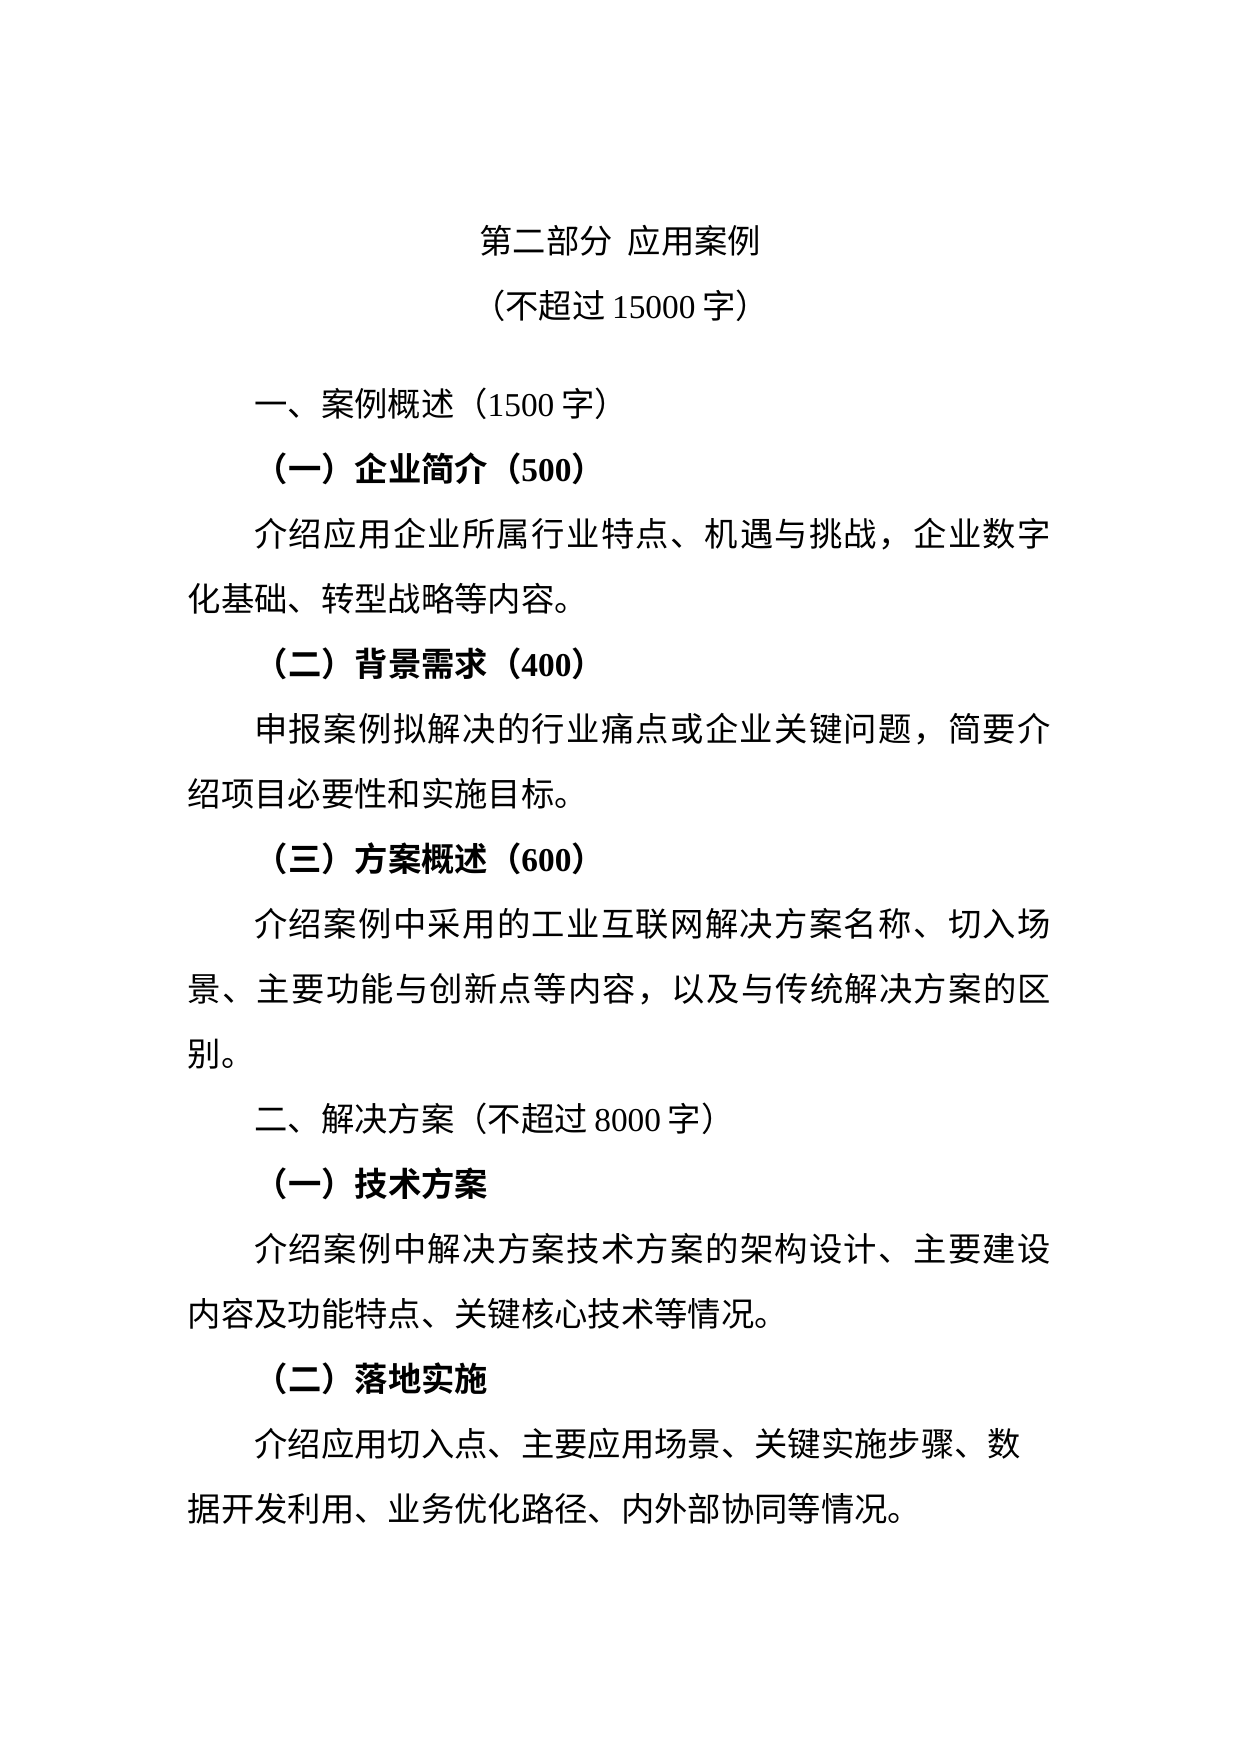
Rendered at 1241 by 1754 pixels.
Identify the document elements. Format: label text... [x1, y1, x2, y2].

text （二）落地实施 [187, 1344, 1053, 1409]
text 介绍应用企业所属行业特点、机遇与挑战，企业数字化基础、转型战略等内容。 [187, 499, 1053, 629]
text （二）背景需求（400） [187, 629, 1053, 694]
text （三）方案概述（600） [187, 824, 1053, 889]
text （一）企业简介（500） [187, 434, 1053, 499]
text 介绍案例中解决方案技术方案的架构设计、主要建设内容及功能特点、关键核心技术等情况。 [187, 1214, 1053, 1344]
text 介绍案例中采用的工业互联网解决方案名称、切入场景、主要功能与创新点等内容，以及与传统解决方案的区别。 [187, 889, 1053, 1084]
text 一、案例概述（1500字） [187, 369, 1053, 434]
text 二、解决方案（不超过8000字） [187, 1084, 1053, 1149]
text 介绍应用切入点、主要应用场景、关键实施步骤、数据开发利用、业务优化路径、内外部协同等情况。 [187, 1409, 1053, 1539]
text （不超过15000字） [187, 272, 1053, 337]
text 第二部分 应用案例 [187, 207, 1053, 272]
text （一）技术方案 [187, 1149, 1053, 1214]
text 申报案例拟解决的行业痛点或企业关键问题，简要介绍项目必要性和实施目标。 [187, 694, 1053, 824]
